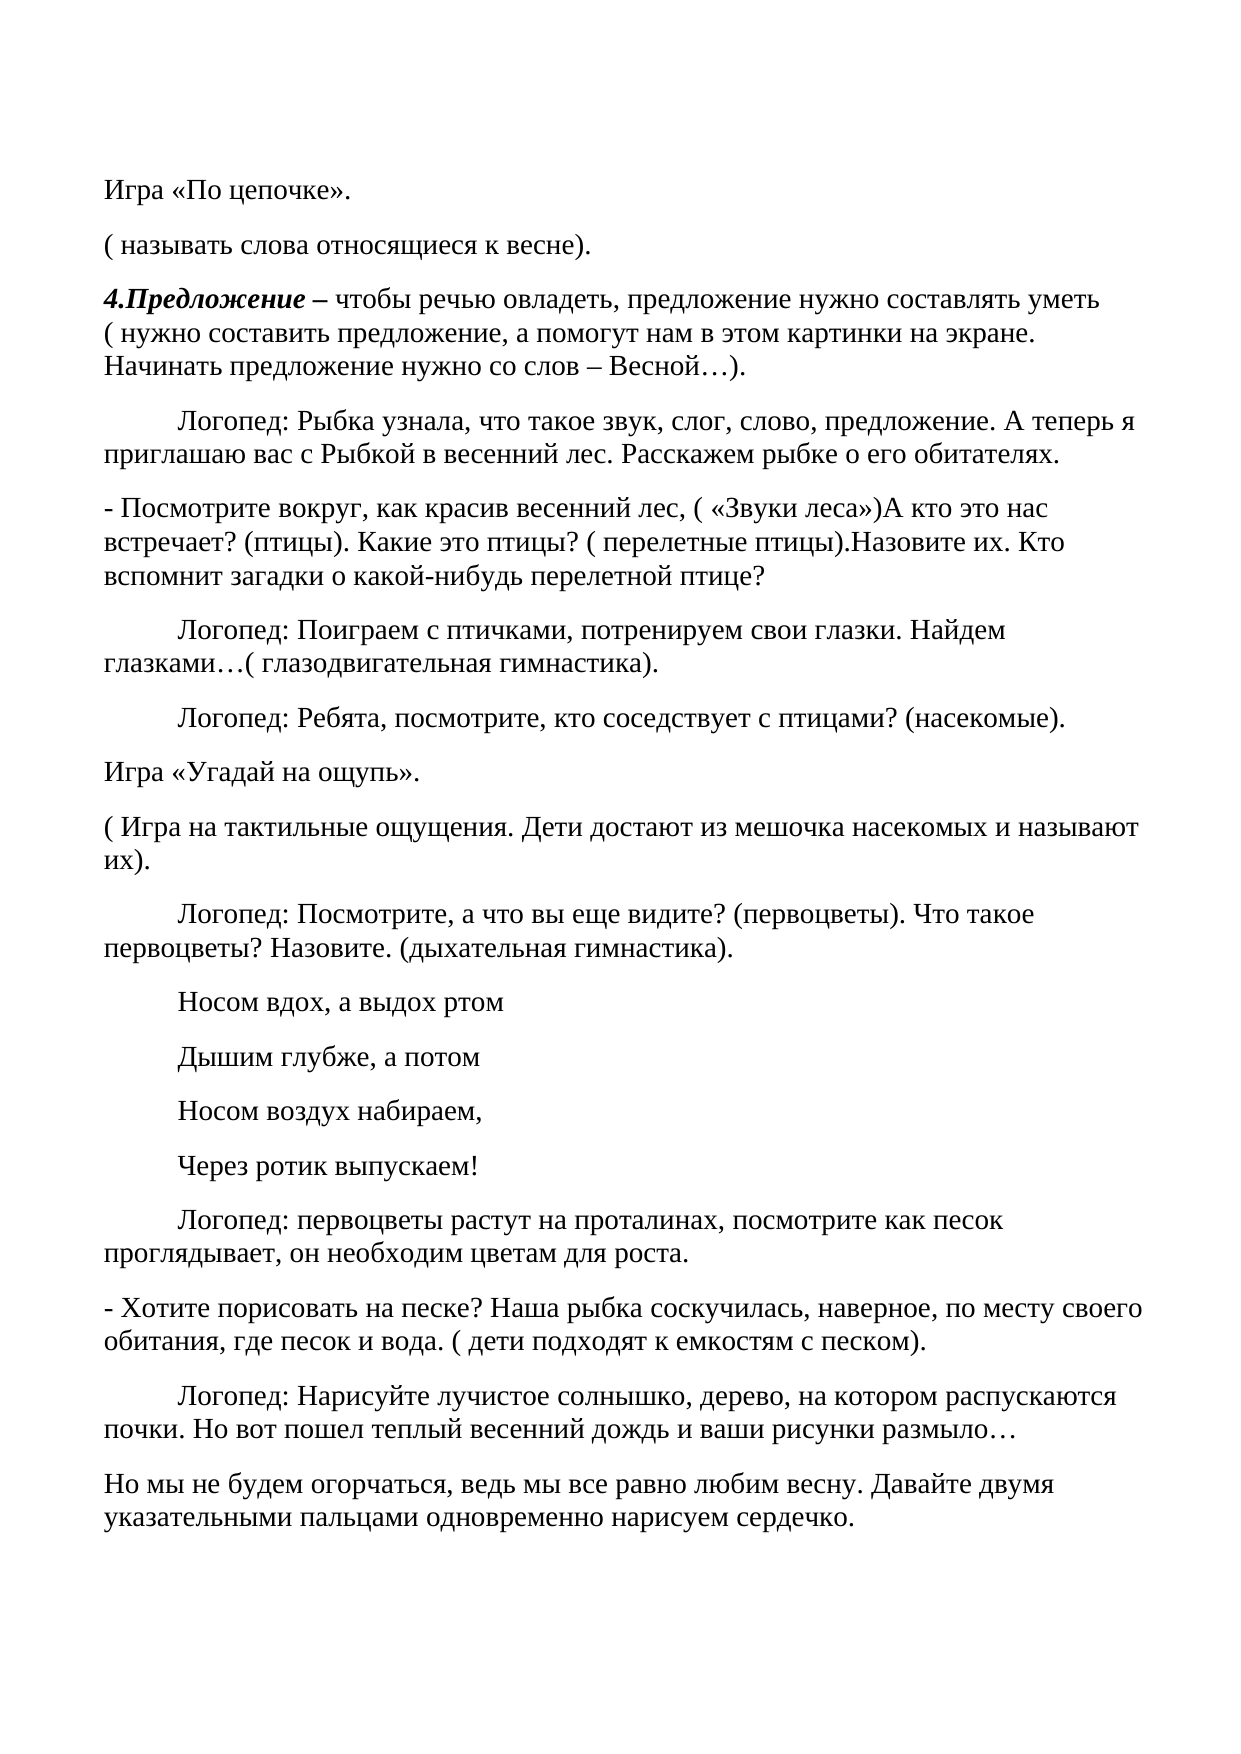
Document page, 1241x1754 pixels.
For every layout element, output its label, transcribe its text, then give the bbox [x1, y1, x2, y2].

text Логопед: Нарисуйте лучистое солнышко, дерево, на котором распускаются почки. Но вот пошел теплый весенний дождь и ваши рисунки размыло… [103, 1378, 1152, 1445]
text Носом вдох, а выдох ртом [103, 984, 1152, 1018]
text - Посмотрите вокруг, как красив весенний лес, ( «Звуки леса»)А кто это нас встречает? (птицы). Какие это птицы? ( перелетные птицы).Назовите их. Кто вспомнит загадки о какой-нибудь перелетной птице? [103, 491, 1152, 591]
text Игра «По цепочке». [103, 172, 1152, 206]
text Логопед: Поиграем с птичками, потренируем свои глазки. Найдем глазками…( глазодвигательная гимнастика). [103, 612, 1152, 679]
text Логопед: Ребята, посмотрите, кто соседствует с птицами? (насекомые). [103, 700, 1152, 733]
text ( Игра на тактильные ощущения. Дети достают из мешочка насекомых и называют их). [103, 809, 1152, 876]
text Логопед: первоцветы растут на проталинах, посмотрите как песок проглядывает, он необходим цветам для роста. [103, 1202, 1152, 1269]
text Дышим глубже, а потом [103, 1039, 1152, 1072]
text Игра «Угадай на ощупь». [103, 754, 1152, 788]
text - Хотите порисовать на песке? Наша рыбка соскучилась, наверное, по месту своего обитания, где песок и вода. ( дети подходят к емкостям с песком). [103, 1290, 1152, 1357]
text Логопед: Рыбка узнала, что такое звук, слог, слово, предложение. А теперь я приглашаю вас с Рыбкой в весенний лес. Расскажем рыбке о его обитателях. [103, 403, 1152, 470]
text Логопед: Посмотрите, а что вы еще видите? (первоцветы). Что такое первоцветы? Назовите. (дыхательная гимнастика). [103, 897, 1152, 964]
text 4.Предложение – чтобы речью овладеть, предложение нужно составлять уметь ( нужно составить предложение, а помогут нам в этом картинки на экране. Начинать предложение нужно со слов – Весной…). [103, 281, 1152, 382]
text ( называть слова относящиеся к весне). [103, 227, 1152, 260]
text Через ротик выпускаем! [103, 1148, 1152, 1181]
text Но мы не будем огорчаться, ведь мы все равно любим весну. Давайте двумя указательными пальцами одновременно нарисуем сердечко. [103, 1466, 1152, 1533]
text Носом воздух набираем, [103, 1093, 1152, 1127]
